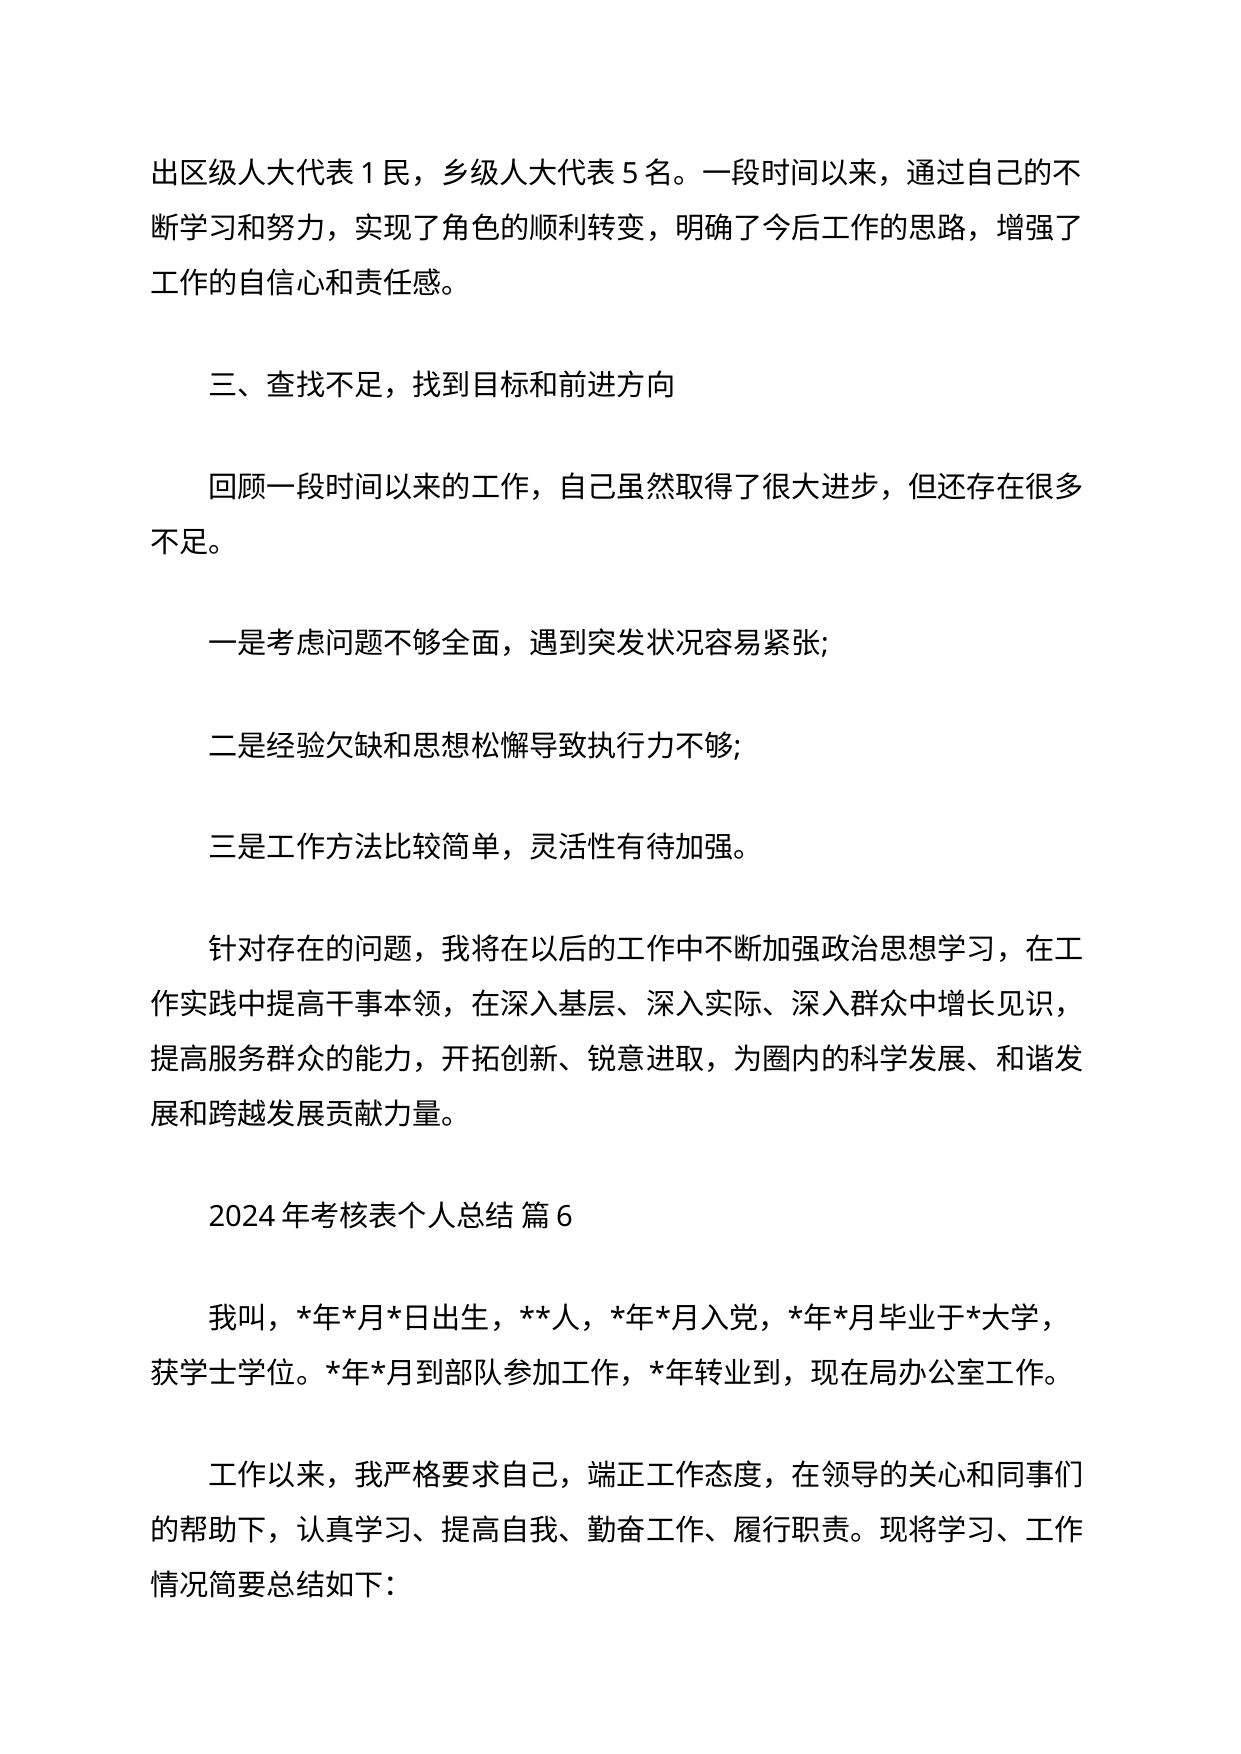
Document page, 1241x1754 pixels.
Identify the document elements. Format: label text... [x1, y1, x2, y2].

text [150, 150, 1090, 302]
text 三是工作方法比较简单，灵活性有待加强。 [150, 824, 1090, 866]
text 二是经验欠缺和思想松懈导致执行力不够; [150, 722, 1090, 764]
text 回顾一段时间以来的工作，自己虽然取得了很大进步，但还存在很多不足。 [150, 463, 1090, 561]
text 三、查找不足，找到目标和前进方向 [150, 362, 1090, 404]
text 工作以来，我严格要求自己，端正工作态度，在领导的关心和同事们的帮助下，认真学习、提高自我、勤奋工作、履行职责。现将学习、工作情况简要总结如下： [150, 1451, 1090, 1603]
text 2024年考核表个人总结 篇6 [150, 1192, 1090, 1235]
text 我叫，*年*月*日出生，**人，*年*月入党，*年*月毕业于*大学，获学士学位。*年*月到部队参加工作，*年转业到，现在局办公室工作。 [150, 1294, 1090, 1392]
text 一是考虑问题不够全面，遇到突发状况容易紧张; [150, 620, 1090, 662]
text 针对存在的问题，我将在以后的工作中不断加强政治思想学习，在工作实践中提高干事本领，在深入基层、深入实际、深入群众中增长见识，提高服务群众的能力，开拓创新、锐意进取，为圈内的科学发展、和谐发展和跨越发展贡献力量。 [150, 926, 1090, 1133]
